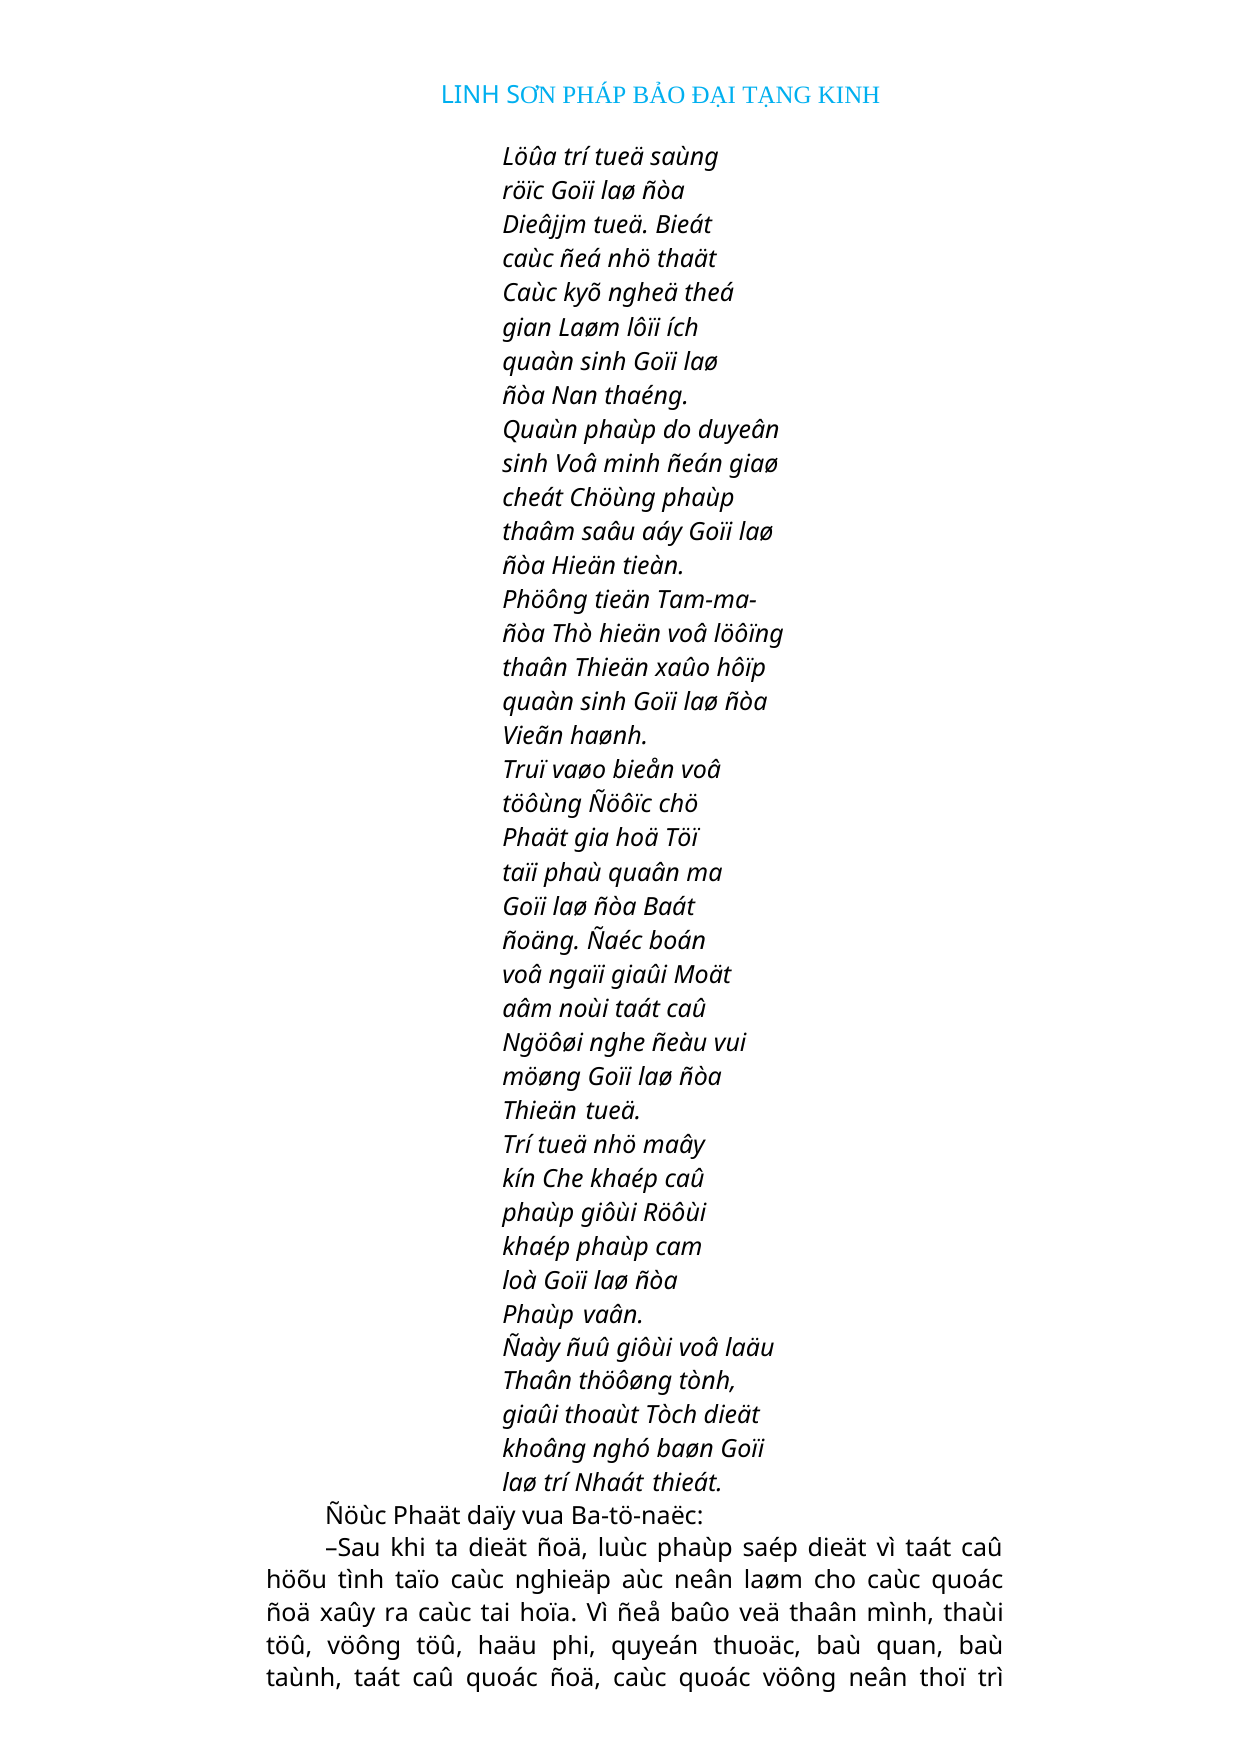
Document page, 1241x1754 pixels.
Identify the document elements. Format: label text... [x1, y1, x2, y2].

text Quaùn phaùp do duyeân sinh Voâ minh ñeán giaø cheát Chöùng phaùp thaâm saâu aáy Goïi laø ñòa Hieän tieàn. [502, 411, 786, 582]
text Ñaày ñuû giôùi voâ laäu [502, 1331, 1065, 1363]
text Ñöùc Phaät daïy vua Ba-tö-naëc: [325, 1499, 1065, 1531]
text Truï vaøo bieån voâ töôùng Ñöôïc chö Phaät gia hoä Töï taïi phaù quaân ma Goïi laø ñòa Baát ñoäng. Ñaéc boán voâ ngaïi giaûi Moät aâm noùi taát caû [502, 752, 739, 1024]
text Trí tueä nhö maây kín Che khaép caû phaùp giôùi Röôùi khaép phaùp cam loà Goïi laø ñòa Phaùp vaân. [502, 1127, 743, 1331]
text Ngöôøi nghe ñeàu vui möøng Goïi laø ñòa Thieän tueä. [502, 1024, 786, 1127]
text Thaân thöôøng tònh, giaûi thoaùt Tòch dieät khoâng nghó baøn Goïi laø trí Nhaát thieát. [502, 1363, 796, 1499]
text Löûa trí tueä saùng röïc Goïi laø ñòa Dieâjjm tueä. Bieát caùc ñeá nhö thaät Caùc kyõ ngheä theá gian Laøm lôïi ích quaàn sinh Goïi laø ñòa Nan thaéng. [502, 139, 739, 411]
text Phöông tieän Tam-ma-ñòa Thò hieän voâ löôïng thaân Thieän xaûo hôïp quaàn sinh Goïi laø ñòa Vieãn haønh. [502, 582, 786, 752]
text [266, 1531, 1004, 1694]
